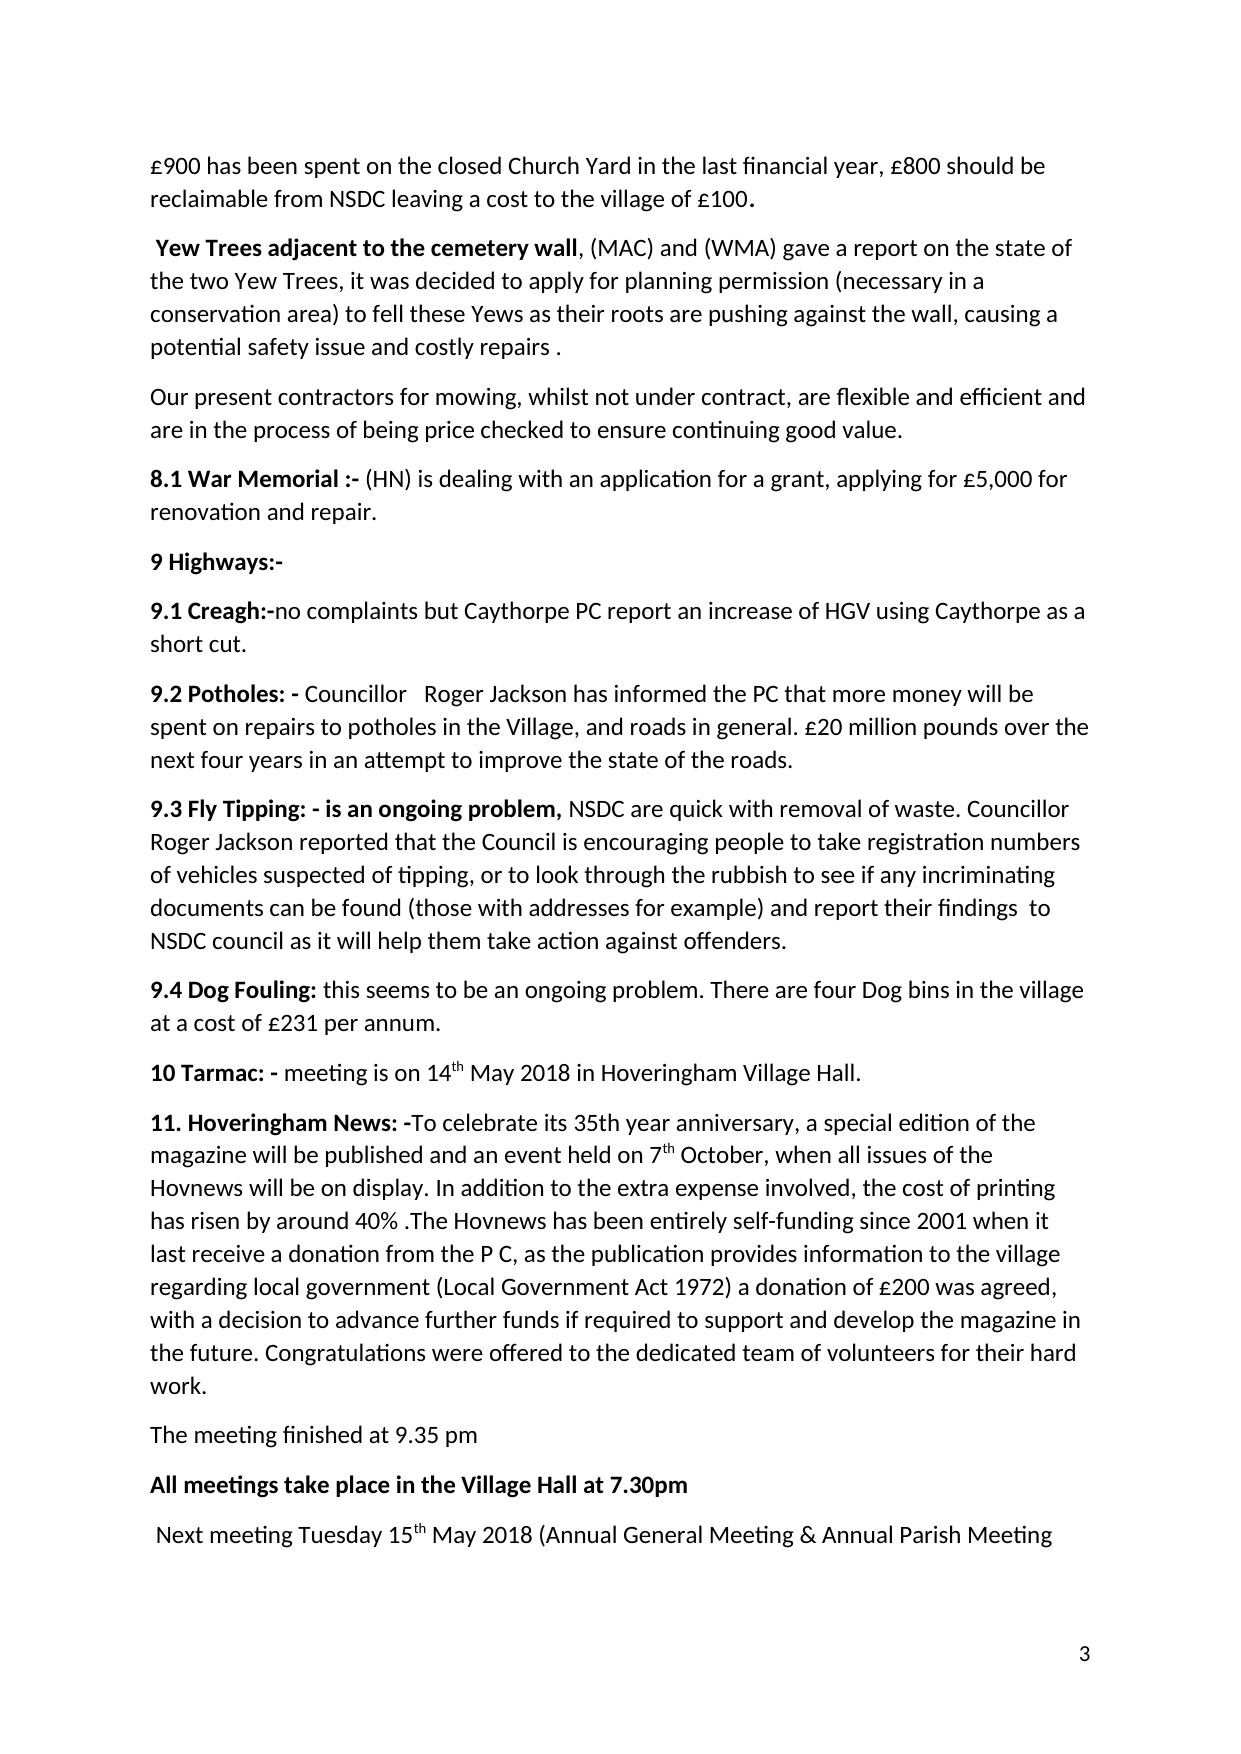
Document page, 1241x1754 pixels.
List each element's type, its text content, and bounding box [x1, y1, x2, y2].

text 9.3 Fly Tipping: - is an ongoing problem, NSDC are quick with removal of waste. Councillor Roger Jackson reported that the Council is encouraging people to take registration numbers of vehicles suspected of tipping, or to look through the rubbish to see if any incriminating documents can be found (those with addresses for example) and report their findings to NSDC council as it will help them take action against offenders. [150, 793, 1090, 956]
text Next meeting Tuesday 15th May 2018 (Annual General Meeting & Annual Parish Meeting [150, 1519, 1090, 1549]
text 9 Highways:- [150, 546, 1090, 576]
text £900 has been spent on the closed Church Yard in the last financial year, £800 should be reclaimable from NSDC leaving a cost to the village of £100. [150, 150, 1090, 213]
text 8.1 War Memorial :- (HN) is dealing with an application for a grant, applying for £5,000 for renovation and repair. [150, 463, 1090, 527]
text All meetings take place in the Village Hall at 7.30pm [150, 1469, 1090, 1500]
text Yew Trees adjacent to the cemetery wall, (MAC) and (WMA) gave a report on the state of the two Yew Trees, it was decided to apply for planning permission (necessary in a conservation area) to fell these Yews as their roots are pushing against the wall, causing a potential safety issue and costly repairs . [150, 232, 1090, 362]
text The meeting finished at 9.35 pm [150, 1419, 1090, 1450]
text 10 Tarmac: - meeting is on 14th May 2018 in Hoveringham Village Hall. [150, 1057, 1090, 1088]
text 9.1 Creagh:-no complaints but Caythorpe PC report an increase of HGV using Caythorpe as a short cut. [150, 595, 1090, 659]
text 9.4 Dog Fouling: this seems to be an ongoing problem. There are four Dog bins in the village at a cost of £231 per annum. [150, 974, 1090, 1038]
text Our present contractors for mowing, whilst not under contract, are flexible and efficient and are in the process of being price checked to ensure continuing good value. [150, 381, 1090, 444]
text 9.2 Potholes: - Councillor Roger Jackson has informed the PC that more money will be spent on repairs to potholes in the Village, and roads in general. £20 million pounds over the next four years in an attempt to improve the state of the roads. [150, 678, 1090, 774]
text 11. Hoveringham News: -To celebrate its 35th year anniversary, a special edition of the magazine will be published and an event held on 7th October, when all issues of the Hovnews will be on display. In addition to the extra expense involved, the cost of printing has risen by around 40% .The Hovnews has been entirely self-funding since 2001 when it last receive a donation from the P C, as the publication provides information to the village regarding local government (Local Government Act 1972) a donation of £200 was agreed, with a decision to advance further funds if required to support and develop the magazine in the future. Congratulations were offered to the dedicated team of volunteers for their hard work. [150, 1107, 1090, 1401]
